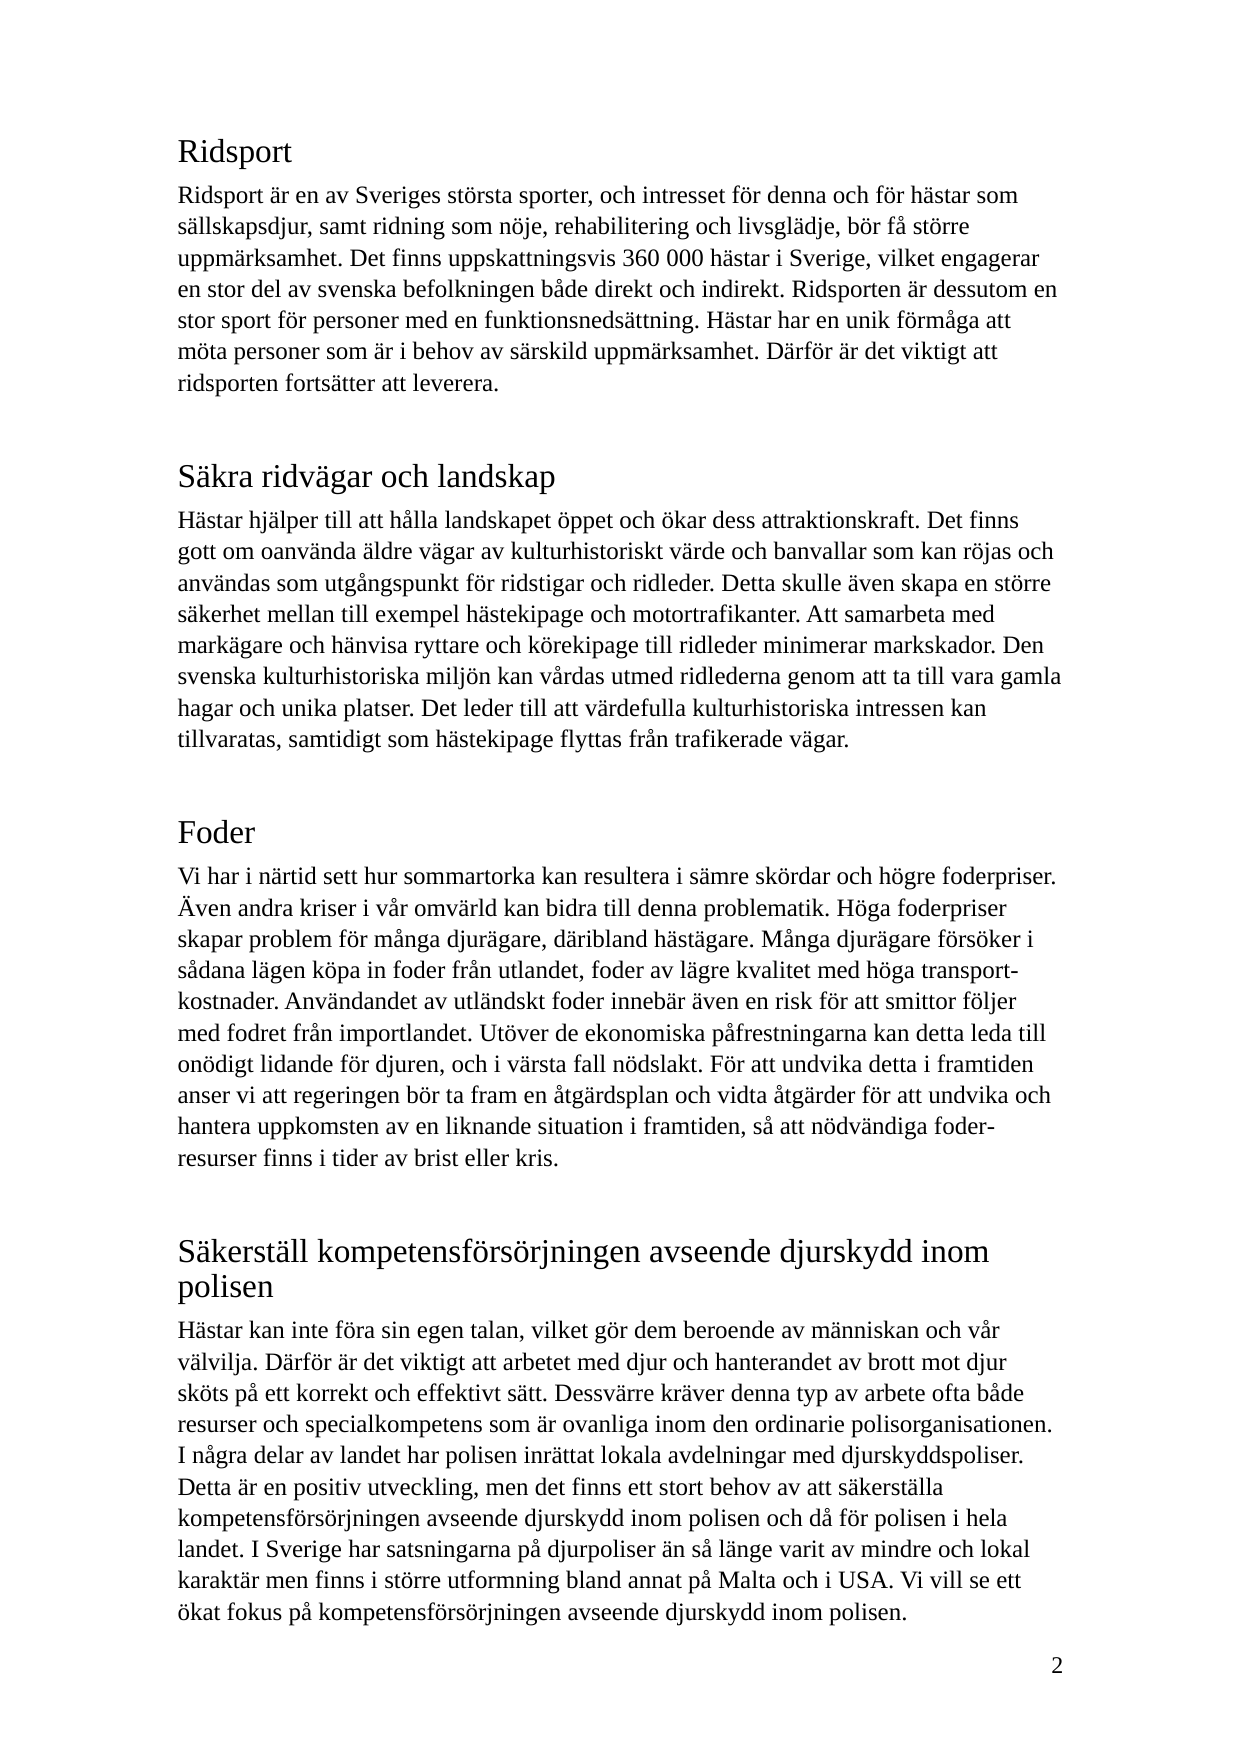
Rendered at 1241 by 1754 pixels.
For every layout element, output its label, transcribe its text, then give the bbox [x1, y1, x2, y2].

subtitle Säkerställ kompetensförsörjningen avseende djurskydd inom polisen [177, 1234, 1063, 1305]
subtitle Säkra ridvägar och landskap [177, 459, 1063, 494]
text Vi har i närtid sett hur sommartorka kan resultera i sämre skördar och högre foderpriser. Även andra kriser i vår omvärld kan bidra till denna problematik. Höga foderpriser skapar problem för många djurägare, däribland hästägare. Många djurägare försöker i sådana lägen köpa in foder från utlandet, foder av lägre kvalitet med höga transportkostnader. Användandet av utländskt foder innebär även en risk för att smittor följer med fodret från importlandet. Utöver de ekonomiska påfrestningarna kan detta leda till onödigt lidande för djuren, och i värsta fall nödslakt. För att undvika detta i framtiden anser vi att regeringen bör ta fram en åtgärdsplan och vidta åtgärder för att undvika och hantera uppkomsten av en liknande situation i framtiden, så att nödvändiga foderresurser finns i tider av brist eller kris. [177, 859, 1063, 1171]
text Hästar hjälper till att hålla landskapet öppet och ökar dess attraktionskraft. Det finns gott om oanvända äldre vägar av kulturhistoriskt värde och banvallar som kan röjas och användas som utgångspunkt för ridstigar och ridleder. Detta skulle även skapa en större säkerhet mellan till exempel hästekipage och motortrafikanter. Att samarbeta med markägare och hänvisa ryttare och körekipage till ridleder minimerar markskador. Den svenska kulturhistoriska miljön kan vårdas utmed ridlederna genom att ta till vara gamla hagar och unika platser. Det leder till att värdefulla kulturhistoriska intressen kan tillvaratas, samtidigt som hästekipage flyttas från trafikerade vägar. [177, 503, 1063, 753]
subtitle Ridsport [177, 134, 1063, 169]
text Hästar kan inte föra sin egen talan, vilket gör dem beroende av människan och vår välvilja. Därför är det viktigt att arbetet med djur och hanterandet av brott mot djur sköts på ett korrekt och effektivt sätt. Dessvärre kräver denna typ av arbete ofta både resurser och specialkompetens som är ovanliga inom den ordinarie polisorganisationen. I några delar av landet har polisen inrättat lokala avdelningar med djurskyddspoliser. Detta är en positiv utveckling, men det finns ett stort behov av att säkerställa kompetensförsörjningen avseende djurskydd inom polisen och då för polisen i hela landet. I Sverige har satsningarna på djurpoliser än så länge varit av mindre och lokal karaktär men finns i större utformning bland annat på Malta och i USA. Vi vill se ett ökat fokus på kompetensförsörjningen avseende djurskydd inom polisen. [177, 1313, 1063, 1626]
subtitle Foder [177, 815, 1063, 851]
text Ridsport är en av Sveriges största sporter, och intresset för denna och för hästar som sällskapsdjur, samt ridning som nöje, rehabilitering och livsglädje, bör få större uppmärksamhet. Det finns uppskattningsvis 360 000 hästar i Sverige, vilket engagerar en stor del av svenska befolkningen både direkt och indirekt. Ridsporten är dessutom en stor sport för personer med en funktionsnedsättning. Hästar har en unik förmåga att möta personer som är i behov av särskild uppmärksamhet. Därför är det viktigt att ridsporten fortsätter att leverera. [177, 178, 1063, 396]
